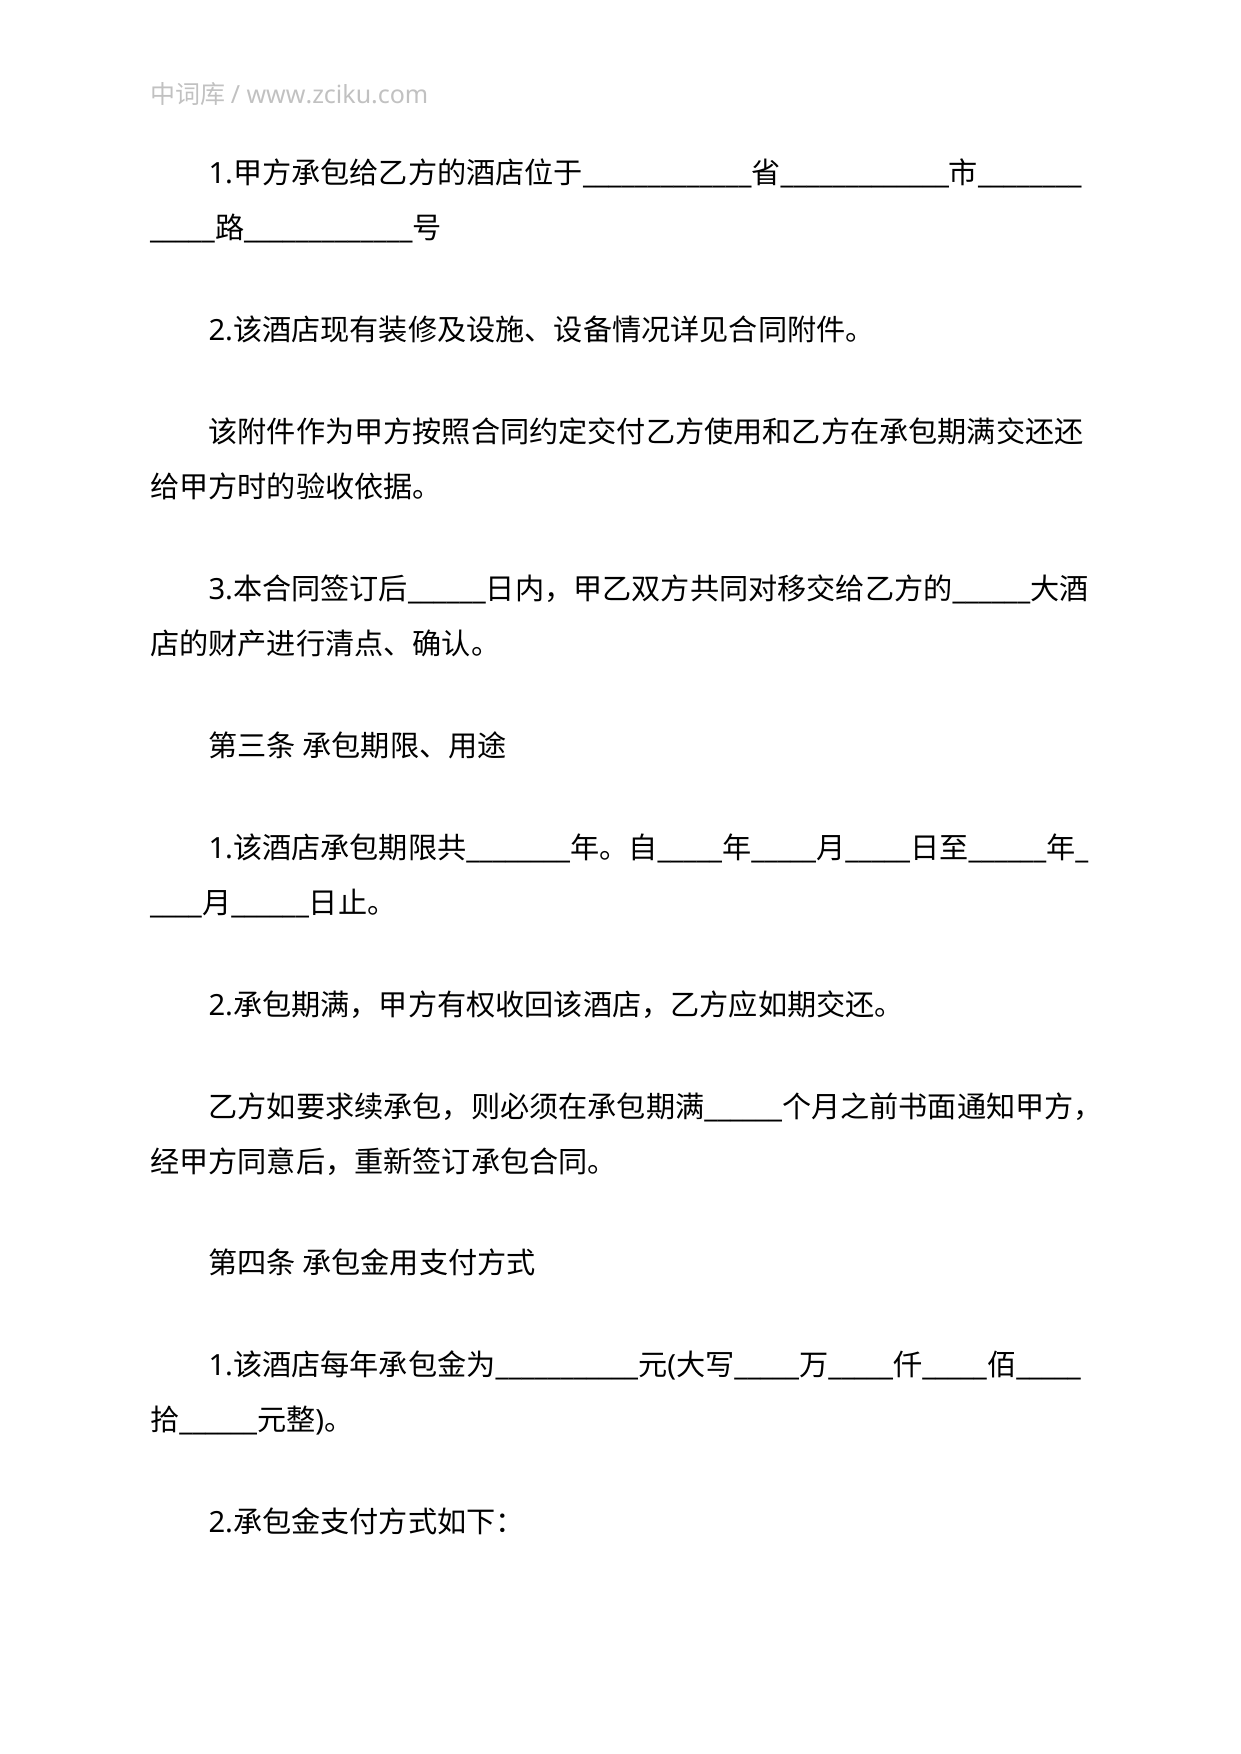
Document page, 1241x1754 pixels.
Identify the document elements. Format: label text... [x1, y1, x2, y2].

text 3.本合同签订后______日内，甲乙双方共同对移交给乙方的______大酒店的财产进行清点、确认。 [150, 566, 1090, 663]
text 2.承包期满，甲方有权收回该酒店，乙方应如期交还。 [150, 981, 1090, 1023]
text 2.承包金支付方式如下： [150, 1499, 1090, 1541]
text 乙方如要求续承包，则必须在承包期满______个月之前书面通知甲方，经甲方同意后，重新签订承包合同。 [150, 1083, 1090, 1180]
text 1.甲方承包给乙方的酒店位于_____________省_____________市_____________路_____________号 [150, 150, 1090, 247]
text 2.该酒店现有装修及设施、设备情况详见合同附件。 [150, 307, 1090, 349]
text 第三条 承包期限、用途 [150, 722, 1090, 765]
text 1.该酒店每年承包金为___________元(大写_____万_____仟_____佰_____拾______元整)。 [150, 1342, 1090, 1439]
text 1.该酒店承包期限共________年。自_____年_____月_____日至______年_____月______日止。 [150, 824, 1090, 922]
text 该附件作为甲方按照合同约定交付乙方使用和乙方在承包期满交还还给甲方时的验收依据。 [150, 409, 1090, 506]
text 第四条 承包金用支付方式 [150, 1240, 1090, 1282]
